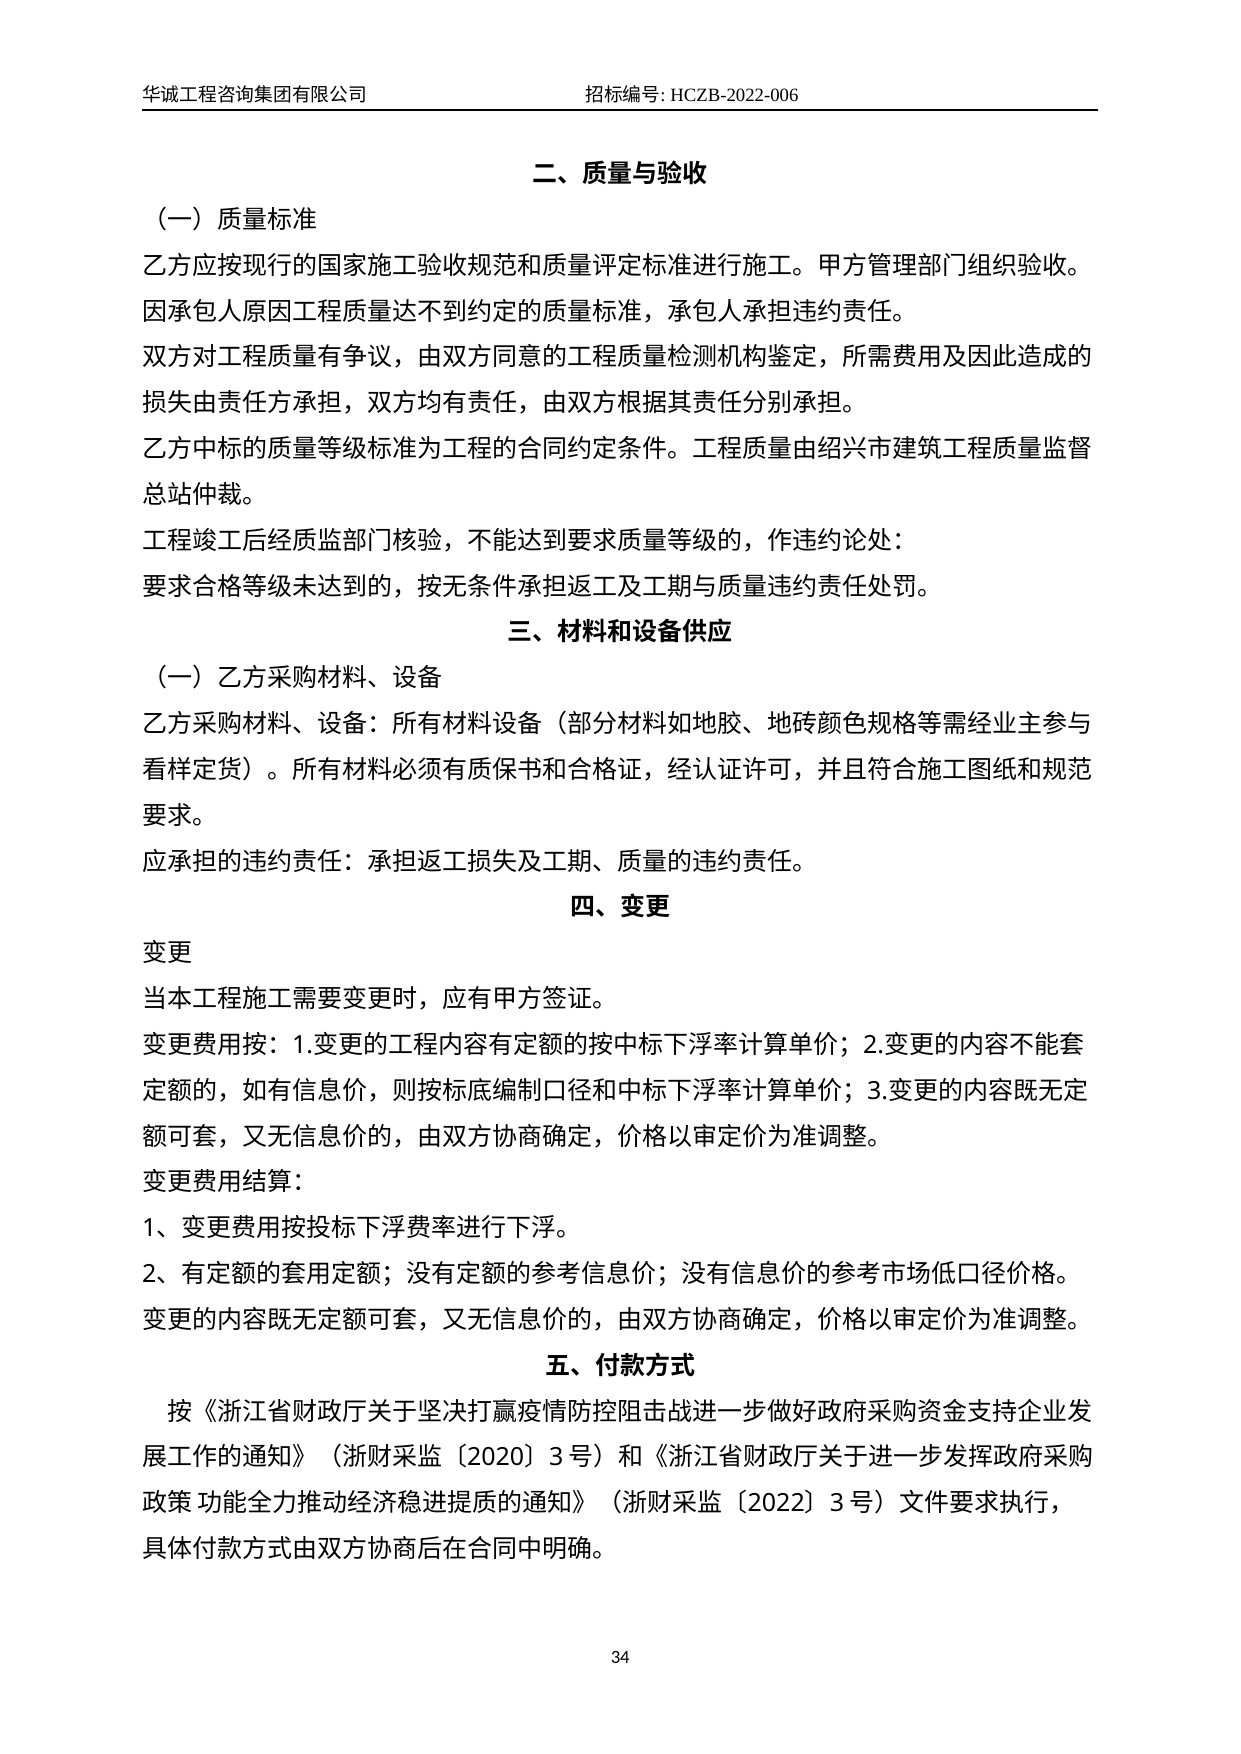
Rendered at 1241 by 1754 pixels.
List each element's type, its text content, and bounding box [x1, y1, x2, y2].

text （一）乙方采购材料、设备 [142, 650, 1098, 696]
text 五、付款方式 [142, 1337, 1098, 1383]
text 变更费用按：1.变更的工程内容有定额的按中标下浮率计算单价；2.变更的内容不能套定额的，如有信息价，则按标底编制口径和中标下浮率计算单价；3.变更的内容既无定额可套，又无信息价的，由双方协商确定，价格以审定价为准调整。 [142, 1017, 1098, 1154]
text 三、材料和设备供应 [142, 604, 1098, 650]
text 1、变更费用按投标下浮费率进行下浮。 [142, 1200, 1098, 1246]
text 变更的内容既无定额可套，又无信息价的，由双方协商确定，价格以审定价为准调整。 [142, 1292, 1098, 1337]
text 要求合格等级未达到的，按无条件承担返工及工期与质量违约责任处罚。 [142, 558, 1098, 604]
text 双方对工程质量有争议，由双方同意的工程质量检测机构鉴定，所需费用及因此造成的损失由责任方承担，双方均有责任，由双方根据其责任分别承担。 [142, 329, 1098, 421]
text 当本工程施工需要变更时，应有甲方签证。 [142, 971, 1098, 1017]
text 按《浙江省财政厅关于坚决打赢疫情防控阻击战进一步做好政府采购资金支持企业发展工作的通知》（浙财采监〔2020〕3号）和《浙江省财政厅关于进一步发挥政府采购政策 功能全力推动经济稳进提质的通知》（浙财采监〔2022〕3号）文件要求执行，具体付款方式由双方协商后在合同中明确。 [142, 1383, 1098, 1567]
text 二、质量与验收 [142, 146, 1098, 192]
text 乙方采购材料、设备：所有材料设备（部分材料如地胶、地砖颜色规格等需经业主参与看样定货）。所有材料必须有质保书和合格证，经认证许可，并且符合施工图纸和规范要求。 [142, 696, 1098, 833]
text 变更 [142, 925, 1098, 971]
text 四、变更 [142, 879, 1098, 925]
text 2、有定额的套用定额；没有定额的参考信息价；没有信息价的参考市场低口径价格。 [142, 1246, 1098, 1292]
text 变更费用结算： [142, 1154, 1098, 1200]
text 工程竣工后经质监部门核验，不能达到要求质量等级的，作违约论处： [142, 512, 1098, 558]
text （一）质量标准 [142, 192, 1098, 237]
text 乙方中标的质量等级标准为工程的合同约定条件。工程质量由绍兴市建筑工程质量监督总站仲裁。 [142, 421, 1098, 512]
text 应承担的违约责任：承担返工损失及工期、质量的违约责任。 [142, 833, 1098, 879]
text 乙方应按现行的国家施工验收规范和质量评定标准进行施工。甲方管理部门组织验收。因承包人原因工程质量达不到约定的质量标准，承包人承担违约责任。 [142, 237, 1098, 329]
